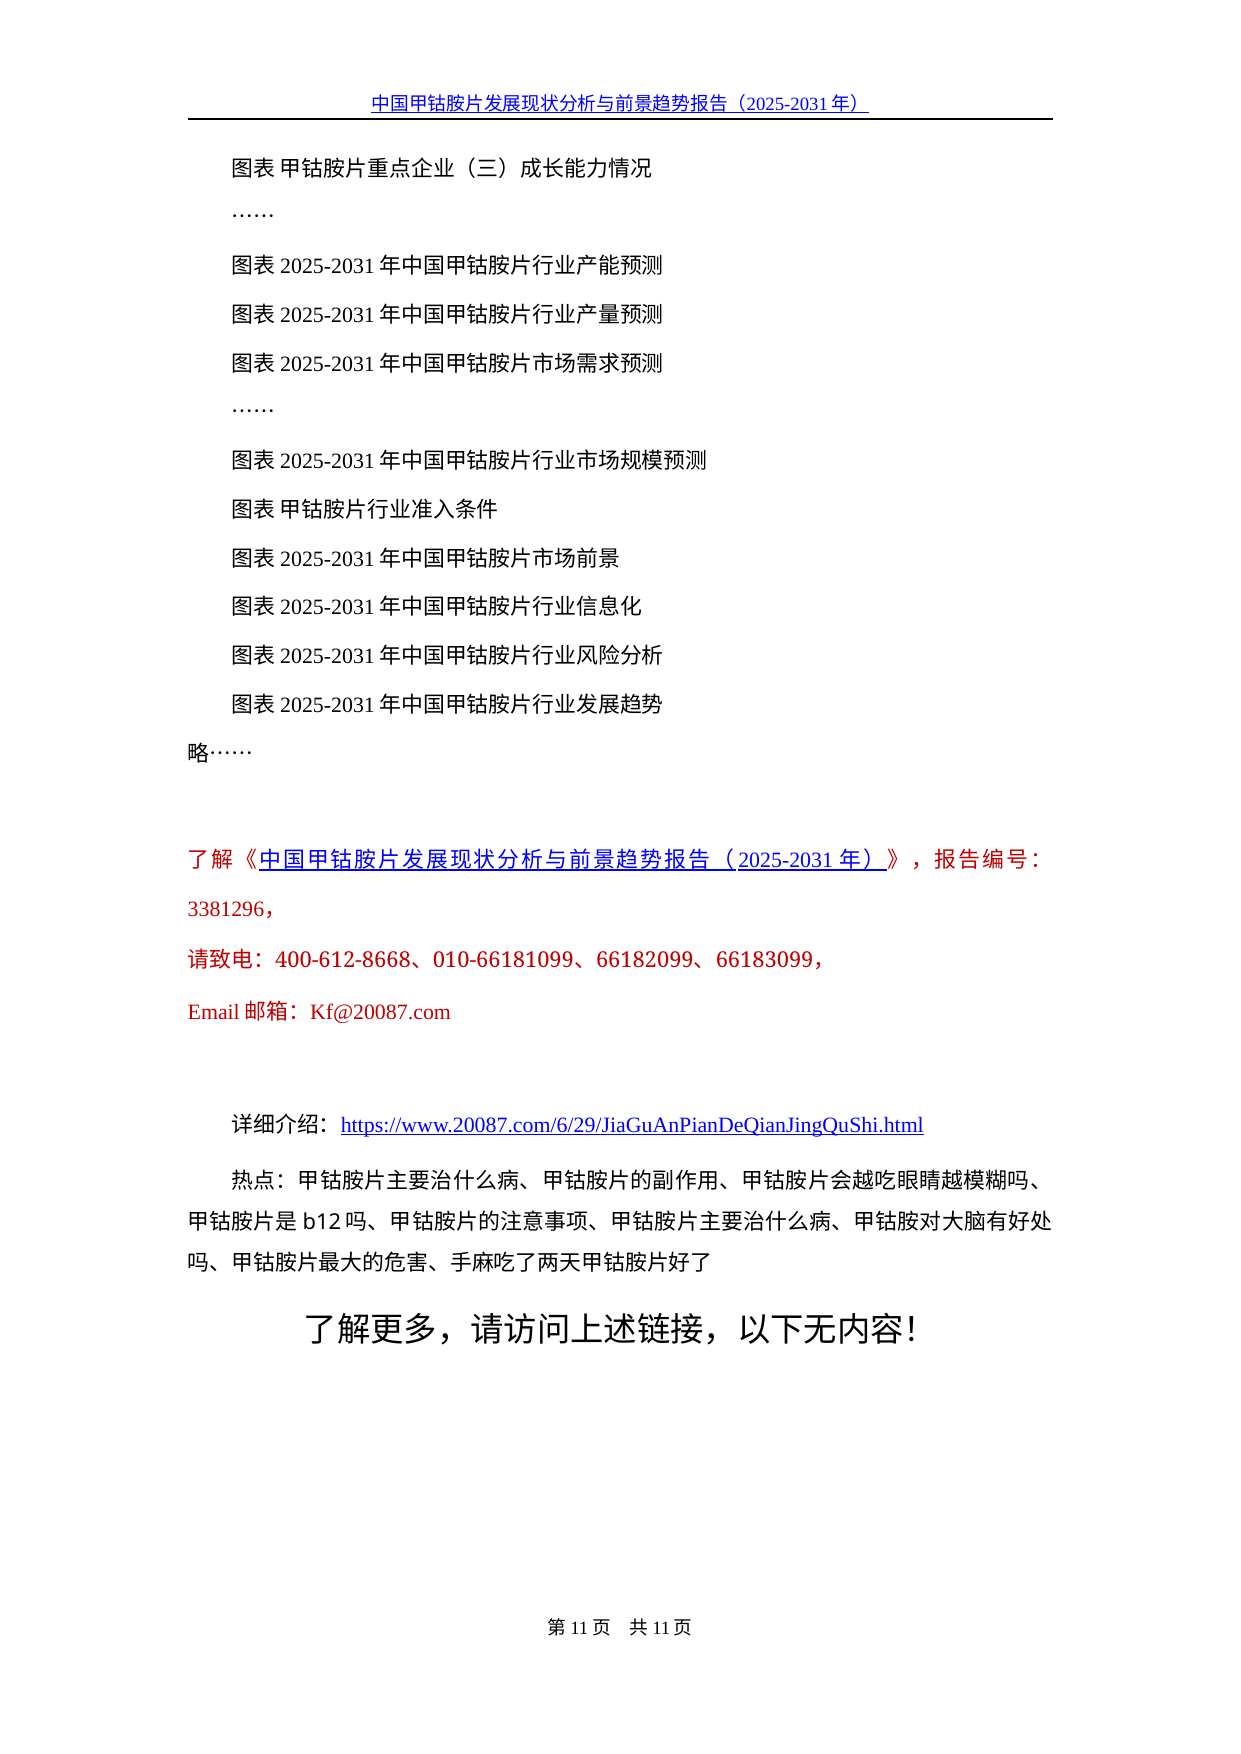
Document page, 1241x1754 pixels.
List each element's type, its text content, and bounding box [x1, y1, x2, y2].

text 了解《中国甲钴胺片发展现状分析与前景趋势报告（2025-2031年）》，报告编号：3381296， [187, 842, 1053, 923]
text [187, 150, 1053, 768]
title 了解更多，请访问上述链接，以下无内容！ [187, 1294, 1053, 1359]
text 请致电：400-612-8668、010-66181099、66182099、66183099， [187, 942, 1053, 974]
text Email邮箱：Kf@20087.com [187, 993, 1053, 1026]
text 详细介绍：https://www.20087.com/6/29/JiaGuAnPianDeQianJingQuShi.html [187, 1106, 1053, 1139]
text 热点：甲钴胺片主要治什么病、甲钴胺片的副作用、甲钴胺片会越吃眼睛越模糊吗、甲钴胺片是b12吗、甲钴胺片的注意事项、甲钴胺片主要治什么病、甲钴胺对大脑有好处吗、甲钴胺片最大的危害、手麻吃了两天甲钴胺片好了 [187, 1163, 1053, 1277]
